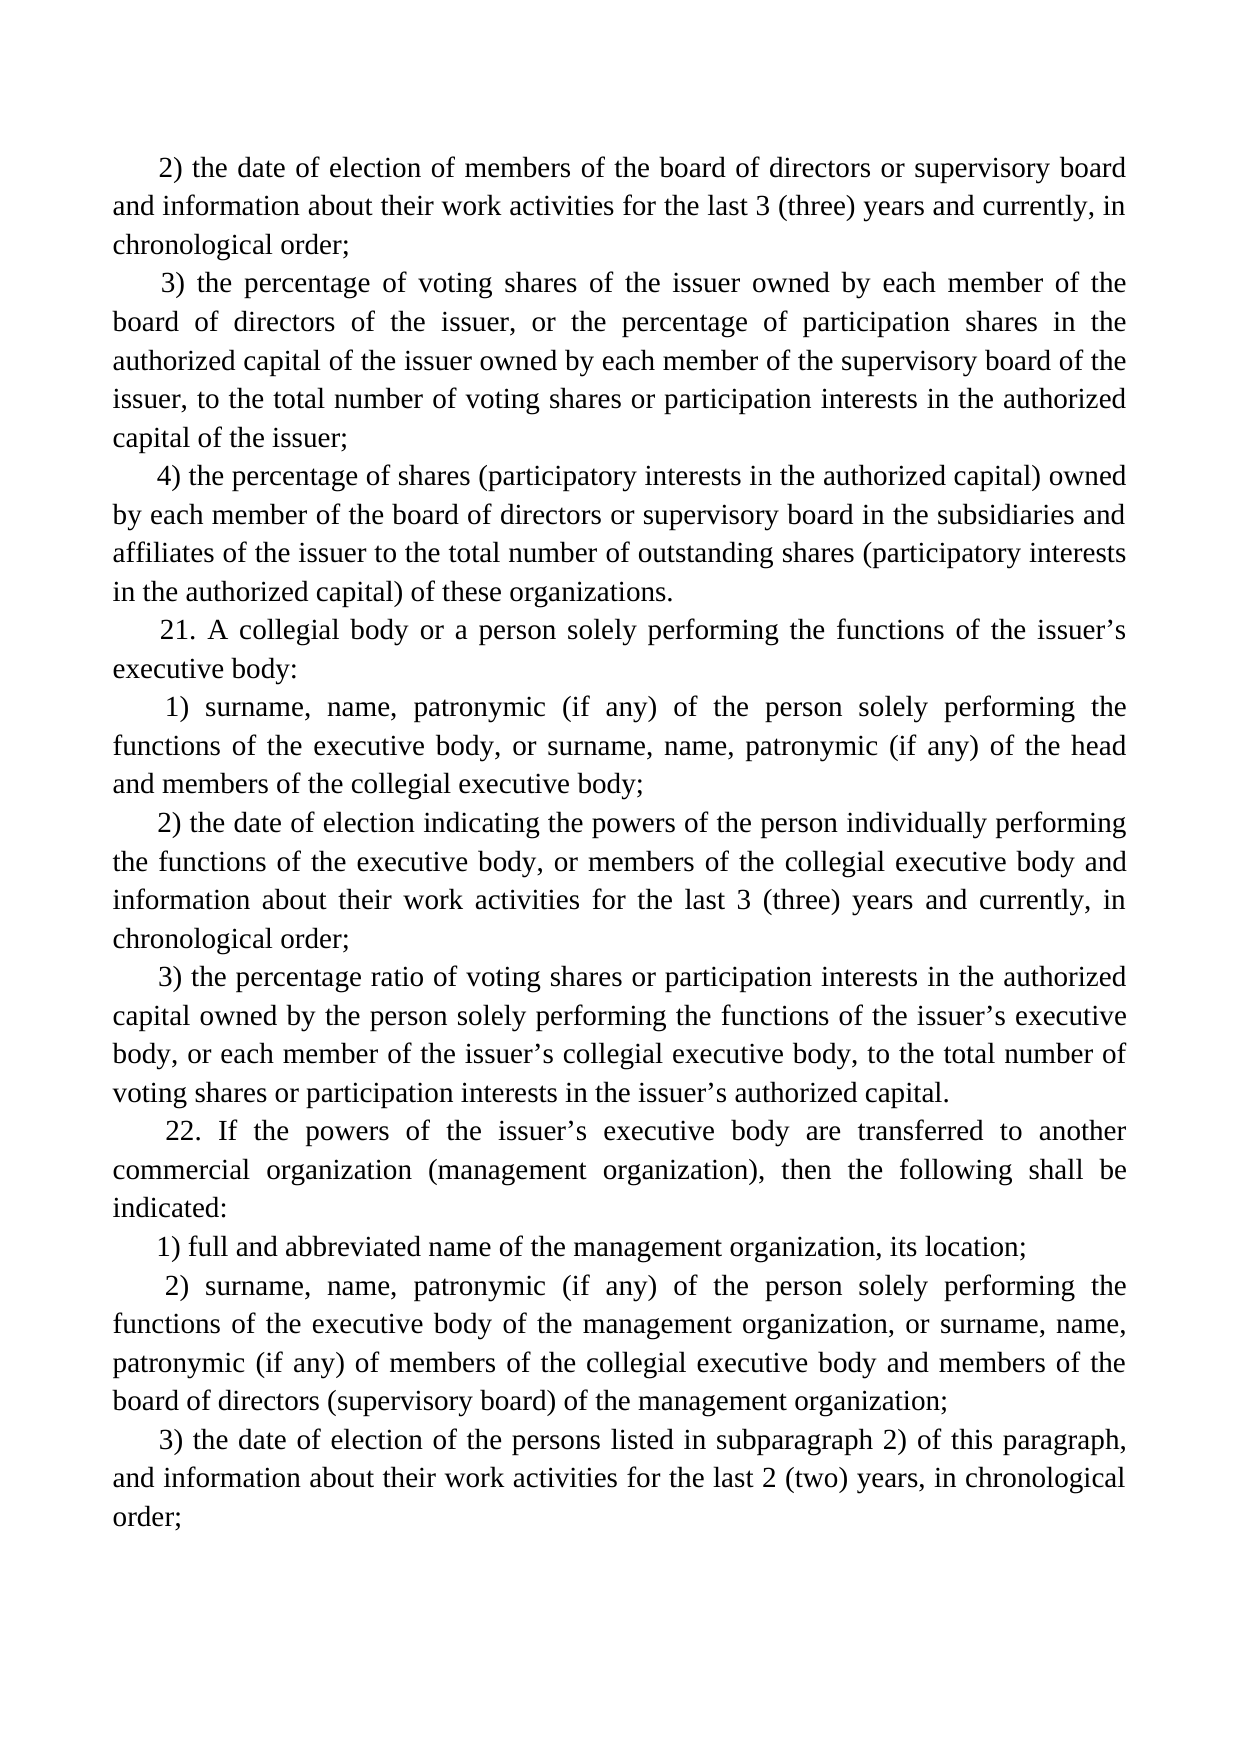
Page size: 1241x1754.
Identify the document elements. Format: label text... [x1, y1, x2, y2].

text 1) surname, name, patronymic (if any) of the person solely performing the functions of the executive body, or surname, name, patronymic (if any) of the head and members of the collegial executive body; [112, 689, 1128, 800]
text 3) the percentage of voting shares of the issuer owned by each member of the board of directors of the issuer, or the percentage of participation shares in the authorized capital of the issuer owned by each member of the supervisory board of the issuer, to the total number of voting shares or participation interests in the authorized capital of the issuer; [112, 266, 1128, 453]
text 2) the date of election indicating the powers of the person individually performing the functions of the executive body, or members of the collegial executive body and information about their work activities for the last 3 (three) years and currently, in chronological order; [112, 805, 1128, 954]
text 2) the date of election of members of the board of directors or supervisory board and information about their work activities for the last 3 (three) years and currently, in chronological order; [112, 150, 1128, 261]
text 4) the percentage of shares (participatory interests in the authorized capital) owned by each member of the board of directors or supervisory board in the subsidiaries and affiliates of the issuer to the total number of outstanding shares (participatory interests in the authorized capital) of these organizations. [112, 458, 1128, 607]
text 2) surname, name, patronymic (if any) of the person solely performing the functions of the executive body of the management organization, or surname, name, patronymic (if any) of members of the collegial executive body and members of the board of directors (supervisory board) of the management organization; [112, 1268, 1128, 1417]
text 3) the percentage ratio of voting shares or participation interests in the authorized capital owned by the person solely performing the functions of the issuer’s executive body, or each member of the issuer’s collegial executive body, to the total number of voting shares or participation interests in the issuer’s authorized capital. [112, 959, 1128, 1108]
text 22. If the powers of the issuer’s executive body are transferred to another commercial organization (management organization), then the following shall be indicated: [112, 1113, 1128, 1224]
text 1) full and abbreviated name of the management organization, its location; [112, 1229, 1128, 1263]
text 3) the date of election of the persons listed in subparagraph 2) of this paragraph, and information about their work activities for the last 2 (two) years, in chronological order; [112, 1422, 1128, 1532]
text 21. A collegial body or a person solely performing the functions of the issuer’s executive body: [112, 612, 1128, 684]
